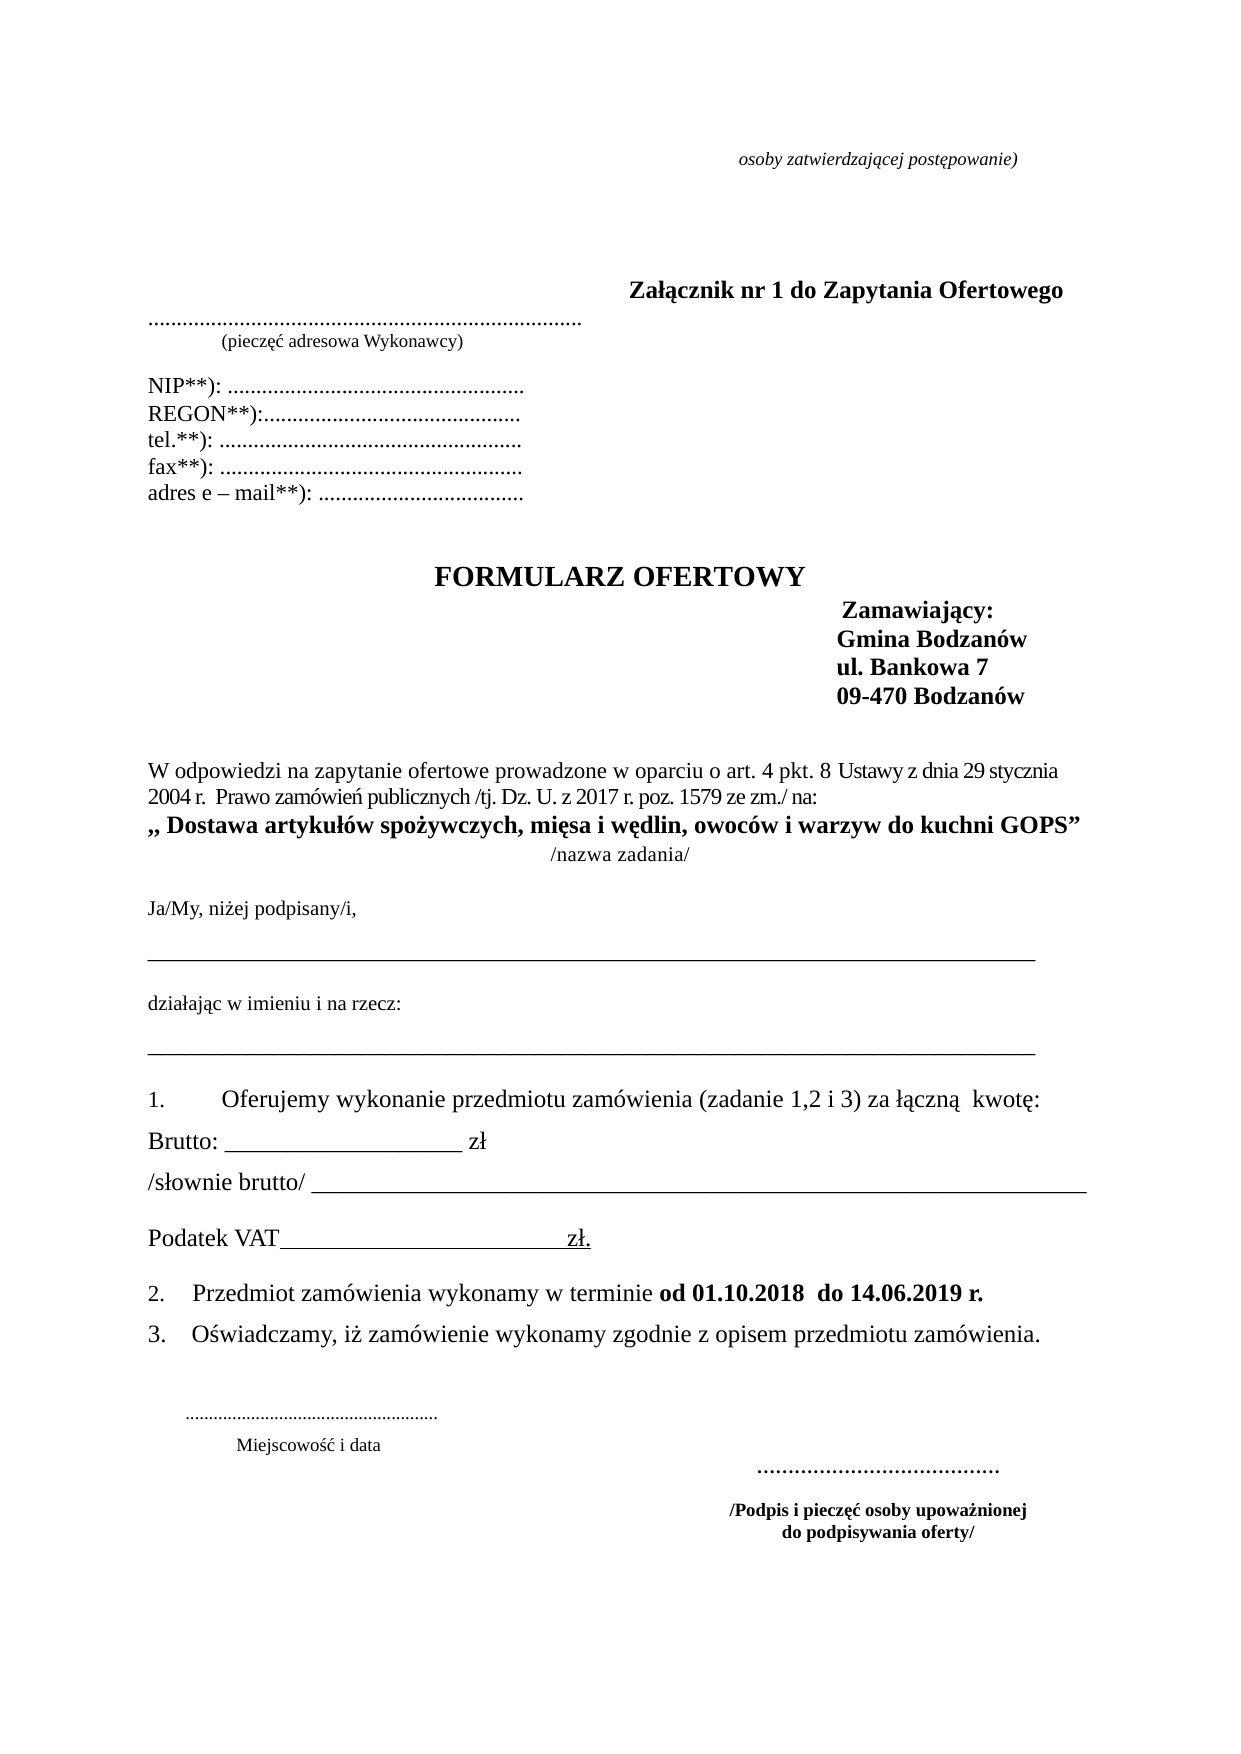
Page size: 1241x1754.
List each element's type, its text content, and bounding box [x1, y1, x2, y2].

text Brutto: ___________________ zł [148, 1126, 1090, 1154]
text adres e – mail**): .................................... [148, 479, 1093, 506]
text Ja/My, niżej podpisany/i, _______________________________________________________________________ [148, 896, 1093, 963]
text ul. Bankowa 7 [148, 652, 1093, 681]
text /nazwa zadania/ [148, 839, 1093, 868]
text /Podpis i pieczęć osoby upoważnionej do podpisywania oferty/ [663, 1499, 1093, 1542]
text W odpowiedzi na zapytanie ofertowe prowadzone w oparciu o art. 4 pkt. 8 Ustawy z dnia 29 stycznia 2004 r. Prawo zamówień publicznych /tj. Dz. U. z 2017 r. poz. 1579 ze zm./ na: [148, 757, 1093, 810]
text 09-470 Bodzanów [148, 681, 1093, 710]
text (pieczęć adresowa Wykonawcy) [148, 330, 1093, 351]
list Przedmiot zamówienia wykonamy w terminie od 01.10.2018 do 14.06.2019 r. [148, 1278, 1093, 1307]
text Zamawiający: [691, 595, 1093, 624]
text działając w imieniu i na rzecz: _______________________________________________________________________ [148, 990, 1093, 1058]
text ,, Dostawa artykułów spożywczych, mięsa i wędlin, owoców i warzyw do kuchni GOPS” [148, 810, 1093, 838]
text REGON**):............................................. [148, 400, 1093, 427]
list Oferujemy wykonanie przedmiotu zamówienia (zadanie 1,2 i 3) za łączną kwotę: [148, 1084, 1090, 1113]
text tel.**): ..................................................... [148, 427, 1093, 453]
text fax**): ..................................................... [148, 453, 1093, 479]
text Gmina Bodzanów [148, 624, 1093, 652]
text Załącznik nr 1 do Zapytania Ofertowego [148, 275, 1093, 303]
text Podatek VAT zł. [148, 1223, 1090, 1251]
text Miejscowość i data [185, 1434, 1093, 1456]
text ………………………………… [663, 1456, 1093, 1477]
text 3. Oświadczamy, iż zamówienie wykonamy zgodnie z opisem przedmiotu zamówienia. [148, 1319, 1093, 1348]
text /słownie brutto/ ______________________________________________________________ [148, 1167, 1090, 1196]
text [664, 148, 1093, 169]
text ............................................................................ [148, 303, 1093, 330]
text ...................................................... [185, 1402, 1093, 1423]
subtitle FORMULARZ OFERTOWY [148, 559, 1093, 593]
subtitle NIP**): .................................................... [148, 372, 1093, 399]
